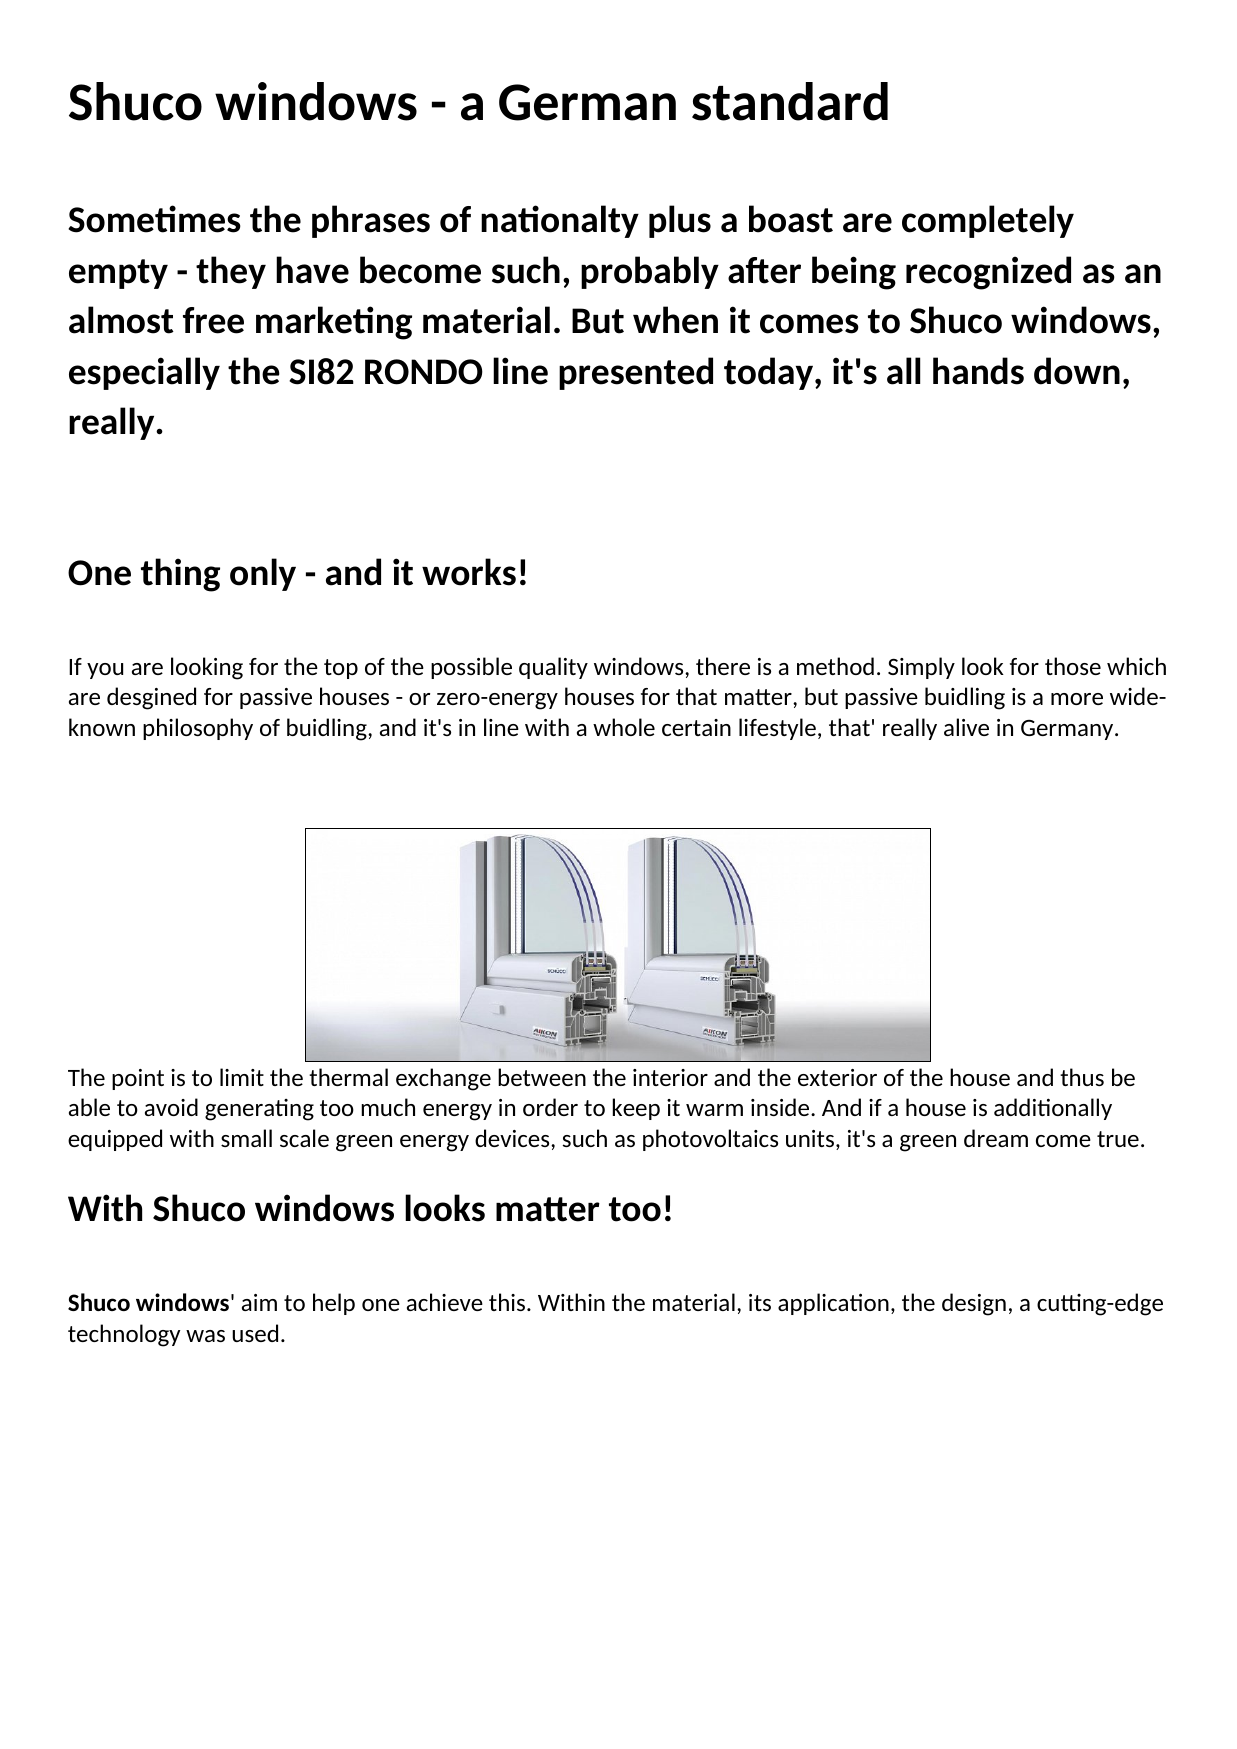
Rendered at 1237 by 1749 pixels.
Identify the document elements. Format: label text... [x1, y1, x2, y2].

text Sometimes the phrases of nationalty plus a boast are completely empty - they have become such, probably after being recognized as an almost free marketing material. But when it comes to Shuco windows, especially the SI82 RONDO line presented today, it's all hands down, really. [68, 196, 1169, 444]
picture [306, 829, 930, 1061]
text Shuco windows - a German standard [68, 68, 1169, 134]
text The point is to limit the thermal exchange between the interior and the exterior of the house and thus be able to avoid generating too much energy in order to keep it warm inside. And if a house is additionally equipped with small scale green energy devices, such as photovoltaics units, it's a green dream come true. [68, 1062, 1169, 1153]
text If you are looking for the top of the possible quality windows, there is a method. Simply look for those which are desgined for passive houses - or zero-energy houses for that matter, but passive buidling is a more wide-known philosophy of buidling, and it's in line with a whole certain lifestyle, that' really alive in Germany. [68, 651, 1169, 742]
text Shuco windows' aim to help one achieve this. Within the material, its application, the design, a cutting-edge technology was used. [68, 1287, 1169, 1348]
text One thing only - and it works! [68, 548, 1169, 594]
text With Shuco windows looks matter too! [68, 1185, 1169, 1231]
